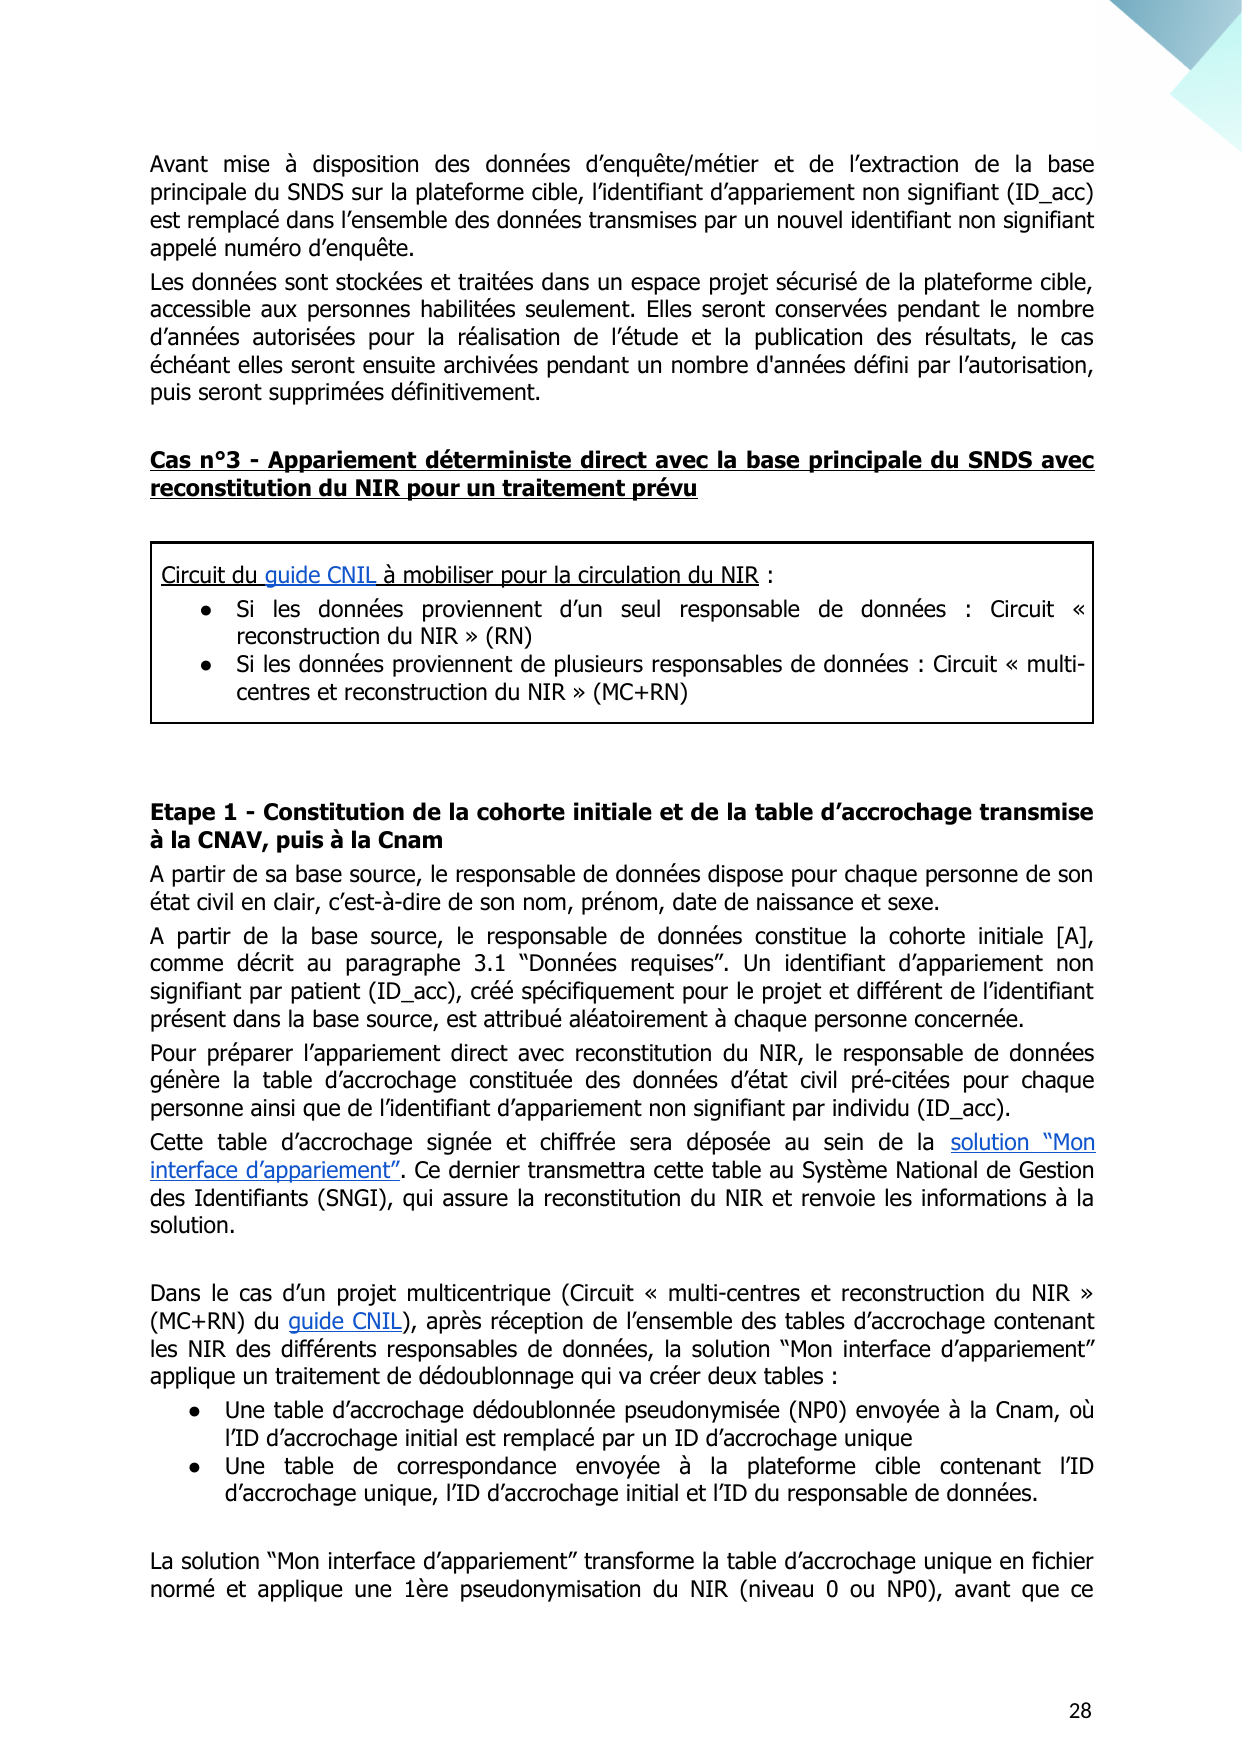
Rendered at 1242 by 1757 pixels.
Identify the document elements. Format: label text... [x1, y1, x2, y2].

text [150, 1547, 1096, 1602]
text Cas n°3 - Appariement déterministe direct avec la base principale du SNDS avec reconstitution du NIR pour un traitement prévu [150, 446, 1096, 501]
text Pour préparer l’appariement direct avec reconstitution du NIR, le responsable de données génère la table d’accrochage constituée des données d’état civil pré-citées pour chaque personne ainsi que de l’identifiant d’appariement non signifiant par individu (ID_acc). [150, 1038, 1096, 1121]
list Une table d’accrochage dédoublonnée pseudonymisée (NP0) envoyée à la Cnam, où l’ID d’accrochage initial est remplacé par un ID d’accrochage unique [187, 1396, 1096, 1451]
list Une table de correspondance envoyée à la plateforme cible contenant l’ID d’accrochage unique, l’ID d’accrochage initial et l’ID du responsable de données. [187, 1451, 1096, 1507]
picture [1097, 0, 1242, 157]
text Etape 1 - Constitution de la cohorte initiale et de la table d’accrochage transmise à la CNAV, puis à la Cnam [150, 798, 1096, 853]
text Les données sont stockées et traitées dans un espace projet sécurisé de la plateforme cible, accessible aux personnes habilitées seulement. Elles seront conservées pendant le nombre d’années autorisées pour la réalisation de l’étude et la publication des résultats, le cas échéant elles seront ensuite archivées pendant un nombre d'années défini par l’autorisation, puis seront supprimées définitivement. [150, 267, 1096, 406]
text Cette table d’accrochage signée et chiffrée sera déposée au sein de la solution “Mon interface d’appariement”. Ce dernier transmettra cette table au Système National de Gestion des Identifiants (SNGI), qui assure la reconstitution du NIR et renvoie les informations à la solution. [150, 1128, 1096, 1238]
text Avant mise à disposition des données d’enquête/métier et de l’extraction de la base principale du SNDS sur la plateforme cible, l’identifiant d’appariement non signifiant (ID_acc) est remplacé dans l’ensemble des données transmises par un nouvel identifiant non signifiant appelé numéro d’enquête. [150, 150, 1096, 261]
text Dans le cas d’un projet multicentrique (Circuit « multi-centres et reconstruction du NIR » (MC+RN) du guide CNIL), après réception de l’ensemble des tables d’accrochage contenant les NIR des différents responsables de données, la solution “Mon interface d’appariement” applique un traitement de dédoublonnage qui va créer deux tables : [150, 1279, 1096, 1389]
text A partir de sa base source, le responsable de données dispose pour chaque personne de son état civil en clair, c’est-à-dire de son nom, prénom, date de naissance et sexe. [150, 859, 1096, 915]
text A partir de la base source, le responsable de données constitue la cohorte initiale [A], comme décrit au paragraphe 3.1 “Données requises”. Un identifiant d’appariement non signifiant par patient (ID_acc), créé spécifiquement pour le projet et différent de l’identifiant présent dans la base source, est attribué aléatoirement à chaque personne concernée. [150, 921, 1096, 1032]
